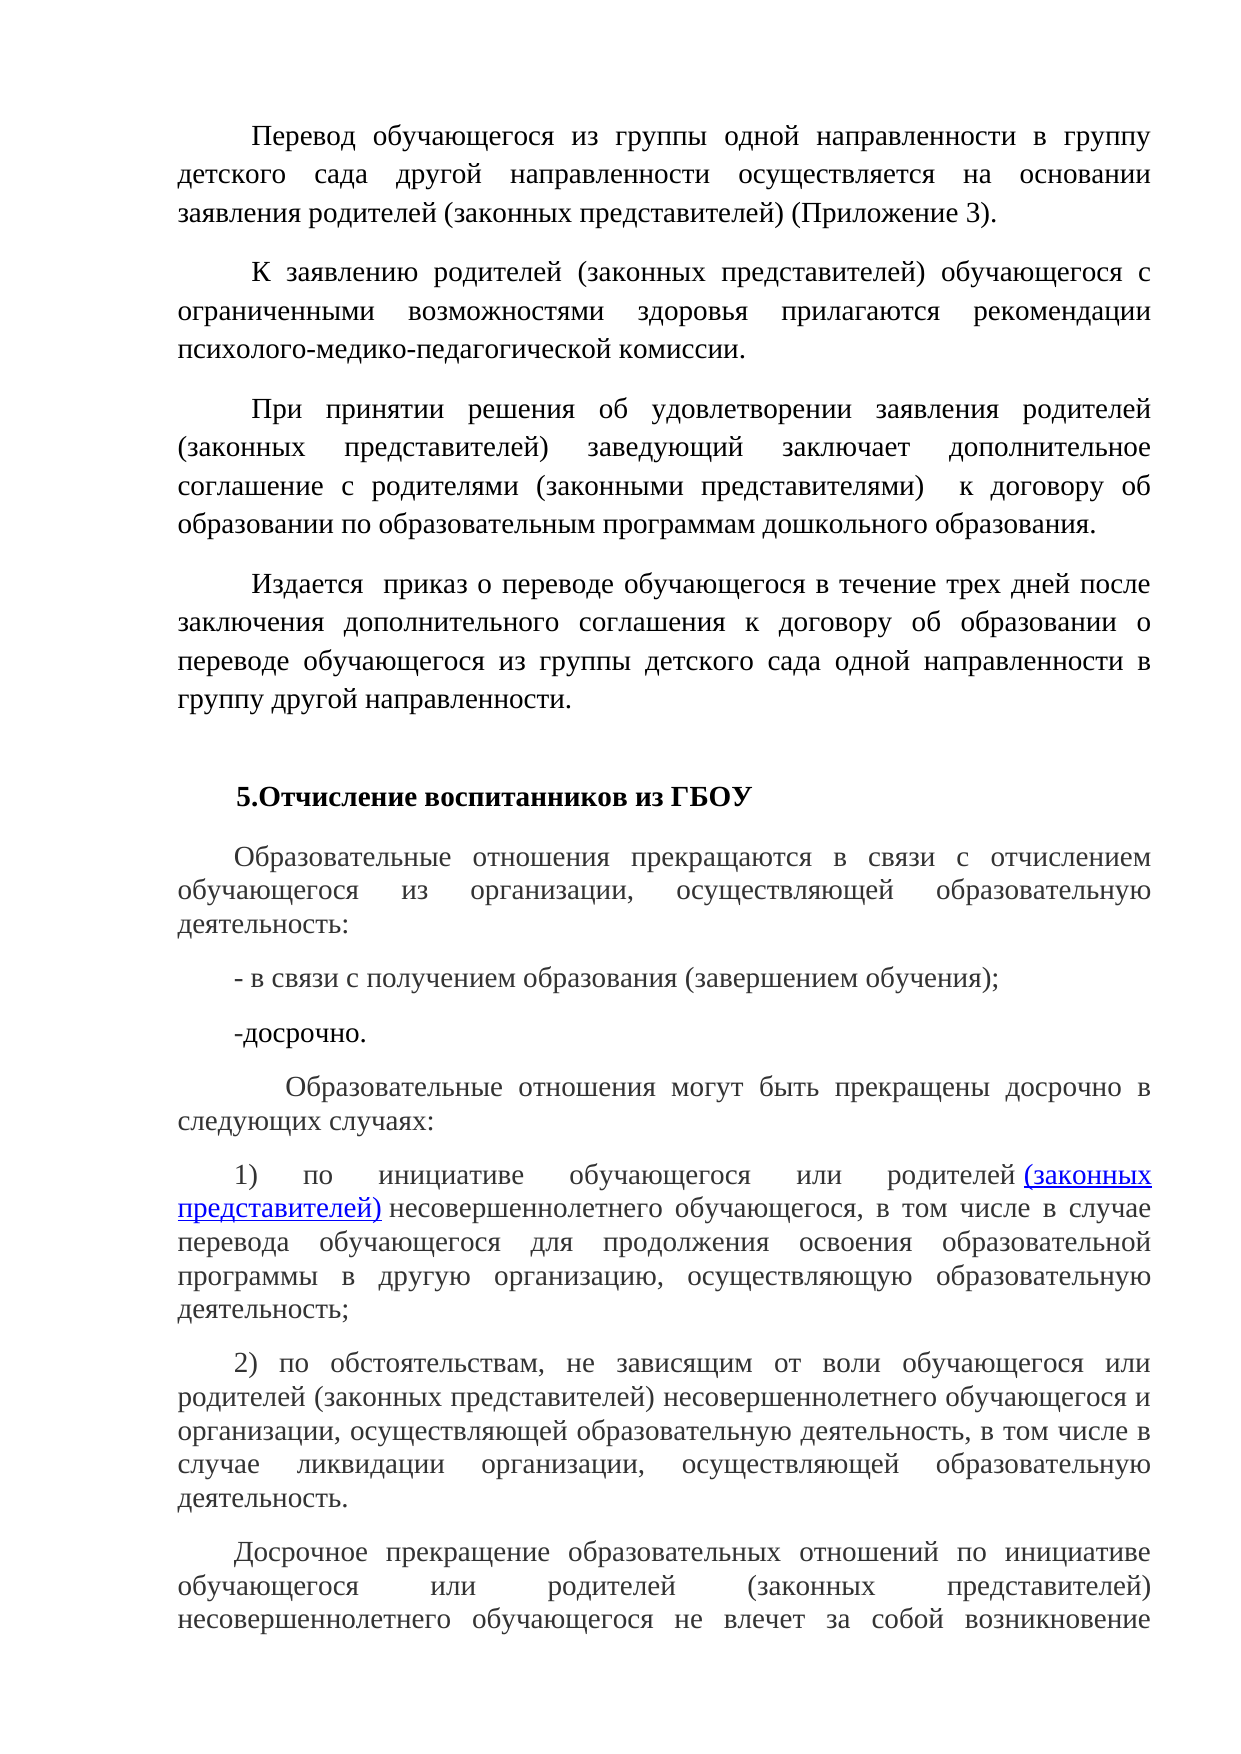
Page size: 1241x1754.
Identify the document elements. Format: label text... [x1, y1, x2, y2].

text Издается приказ о переводе обучающегося в течение трех дней после заключения дополнительного соглашения к договору об образовании о переводе обучающегося из группы детского сада одной направленности в группу другой направленности. [177, 566, 1152, 715]
text К заявлению родителей (законных представителей) обучающегося с ограниченными возможностями здоровья прилагаются рекомендации психолого-медико-педагогической комиссии. [177, 254, 1152, 365]
text При принятии решения об удовлетворении заявления родителей (законных представителей) заведующий заключает дополнительное соглашение с родителями (законными представителями) к договору об образовании по образовательным программам дошкольного образования. [177, 391, 1152, 540]
text 5.Отчисление воспитанников из ГБОУ [177, 779, 1152, 813]
text 2) по обстоятельствам, не зависящим от воли обучающегося или родителей (законных представителей) несовершеннолетнего обучающегося и организации, осуществляющей образовательную деятельность, в том числе в случае ликвидации организации, осуществляющей образовательную деятельность. [177, 1346, 1152, 1513]
text - в связи с получением образования (завершением обучения); [177, 960, 1152, 994]
text Перевод обучающегося из группы одной направленности в группу детского сада другой направленности осуществляется на основании заявления родителей (законных представителей) (Приложение 3). [177, 118, 1152, 229]
text Образовательные отношения прекращаются в связи с отчислением обучающегося из организации, осуществляющей образовательную деятельность: [177, 839, 1152, 939]
text -досрочно. [177, 1015, 1152, 1048]
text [177, 1534, 1152, 1635]
text Образовательные отношения могут быть прекращены досрочно в следующих случаях: [177, 1069, 1152, 1136]
text 1) по инициативе обучающегося или родителей (законных представителей) несовершеннолетнего обучающегося, в том числе в случае перевода обучающегося для продолжения освоения образовательной программы в другую организацию, осуществляющую образовательную деятельность; [177, 1157, 1152, 1325]
